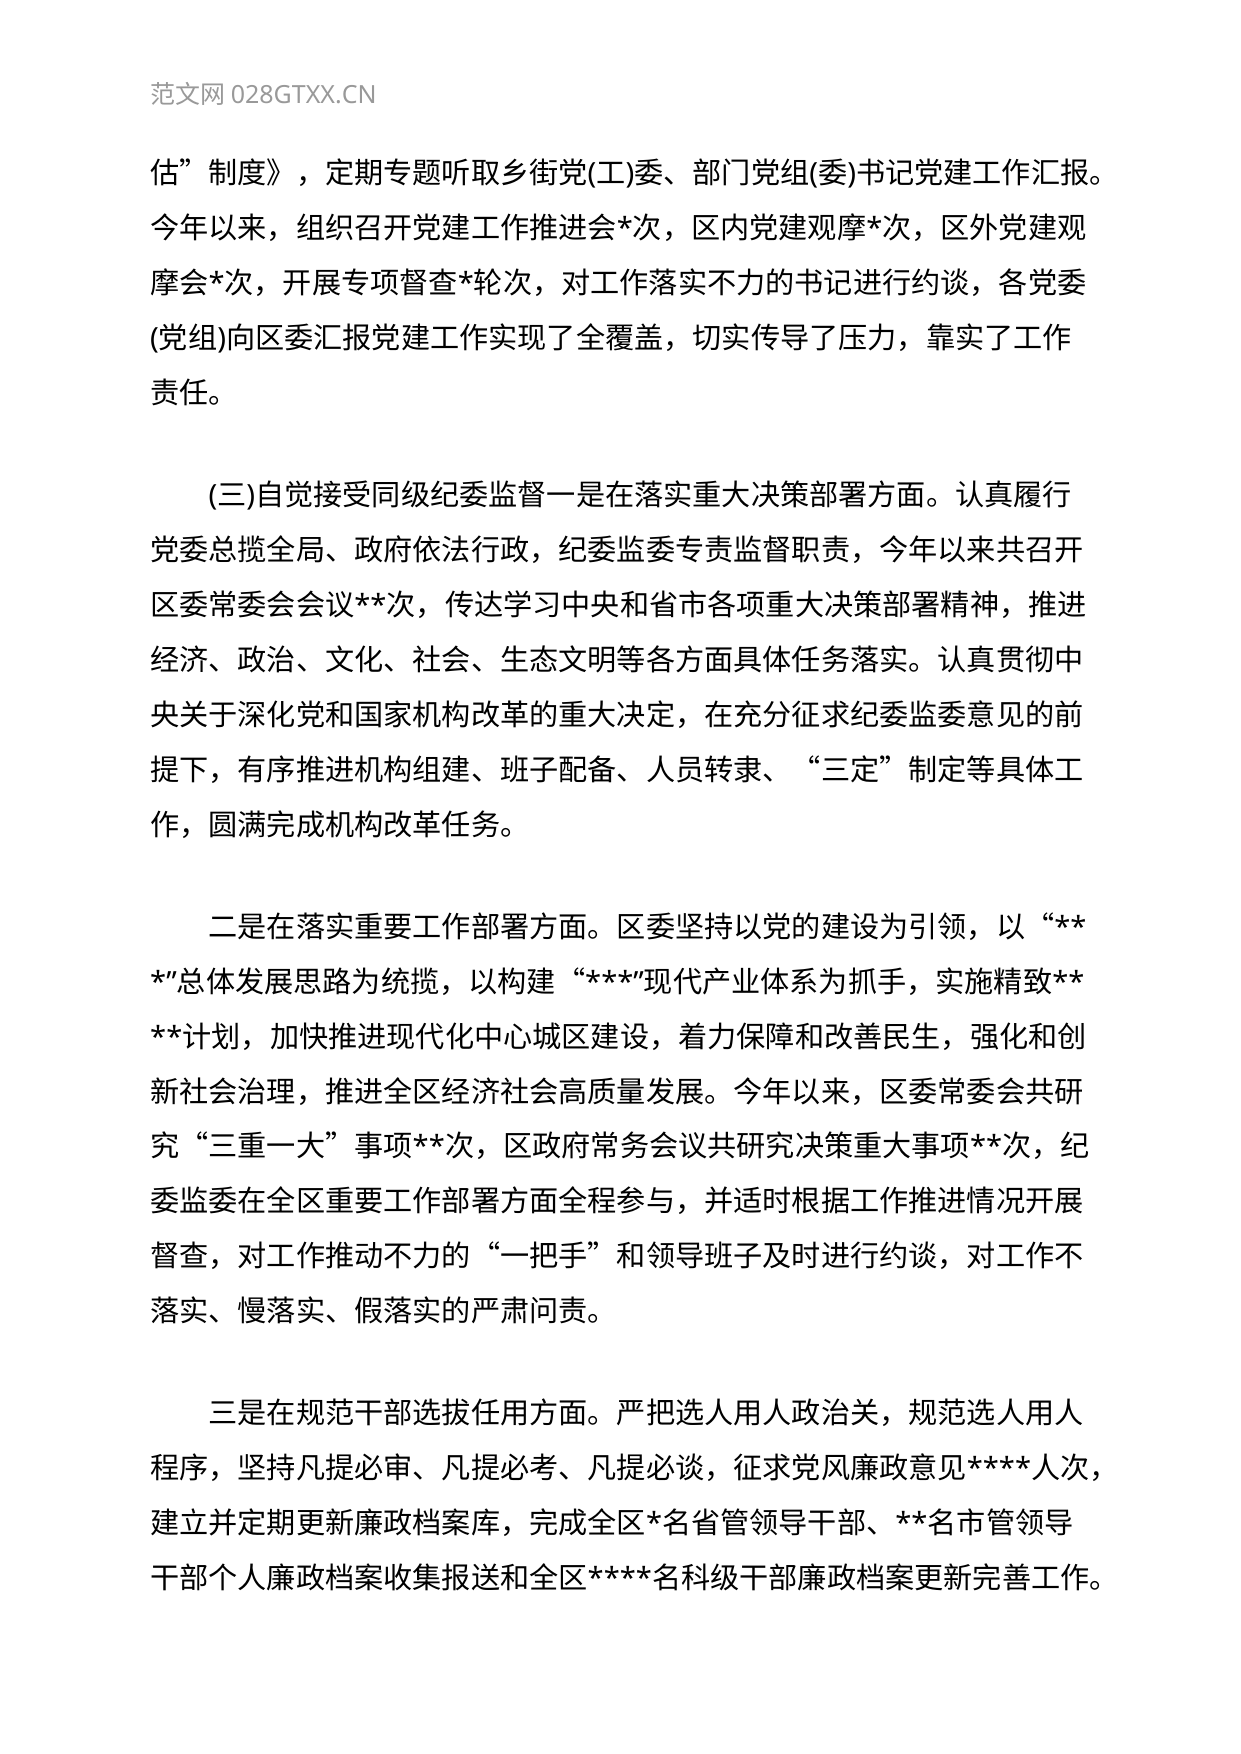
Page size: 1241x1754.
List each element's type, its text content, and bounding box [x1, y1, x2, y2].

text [150, 1389, 1090, 1597]
text 二是在落实重要工作部署方面。区委坚持以党的建设为引领，以“***”总体发展思路为统揽，以构建“***”现代产业体系为抓手，实施精致****计划，加快推进现代化中心城区建设，着力保障和改善民生，强化和创新社会治理，推进全区经济社会高质量发展。今年以来，区委常委会共研究“三重一大”事项**次，区政府常务会议共研究决策重大事项**次，纪委监委在全区重要工作部署方面全程参与，并适时根据工作推进情况开展督查，对工作推动不力的“一把手”和领导班子及时进行约谈，对工作不落实、慢落实、假落实的严肃问责。 [150, 903, 1090, 1330]
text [150, 150, 1090, 412]
text (三)自觉接受同级纪委监督一是在落实重大决策部署方面。认真履行党委总揽全局、政府依法行政，纪委监委专责监督职责，今年以来共召开区委常委会会议**次，传达学习中央和省市各项重大决策部署精神，推进经济、政治、文化、社会、生态文明等各方面具体任务落实。认真贯彻中央关于深化党和国家机构改革的重大决定，在充分征求纪委监委意见的前提下，有序推进机构组建、班子配备、人员转隶、“三定”制定等具体工作，圆满完成机构改革任务。 [150, 472, 1090, 844]
